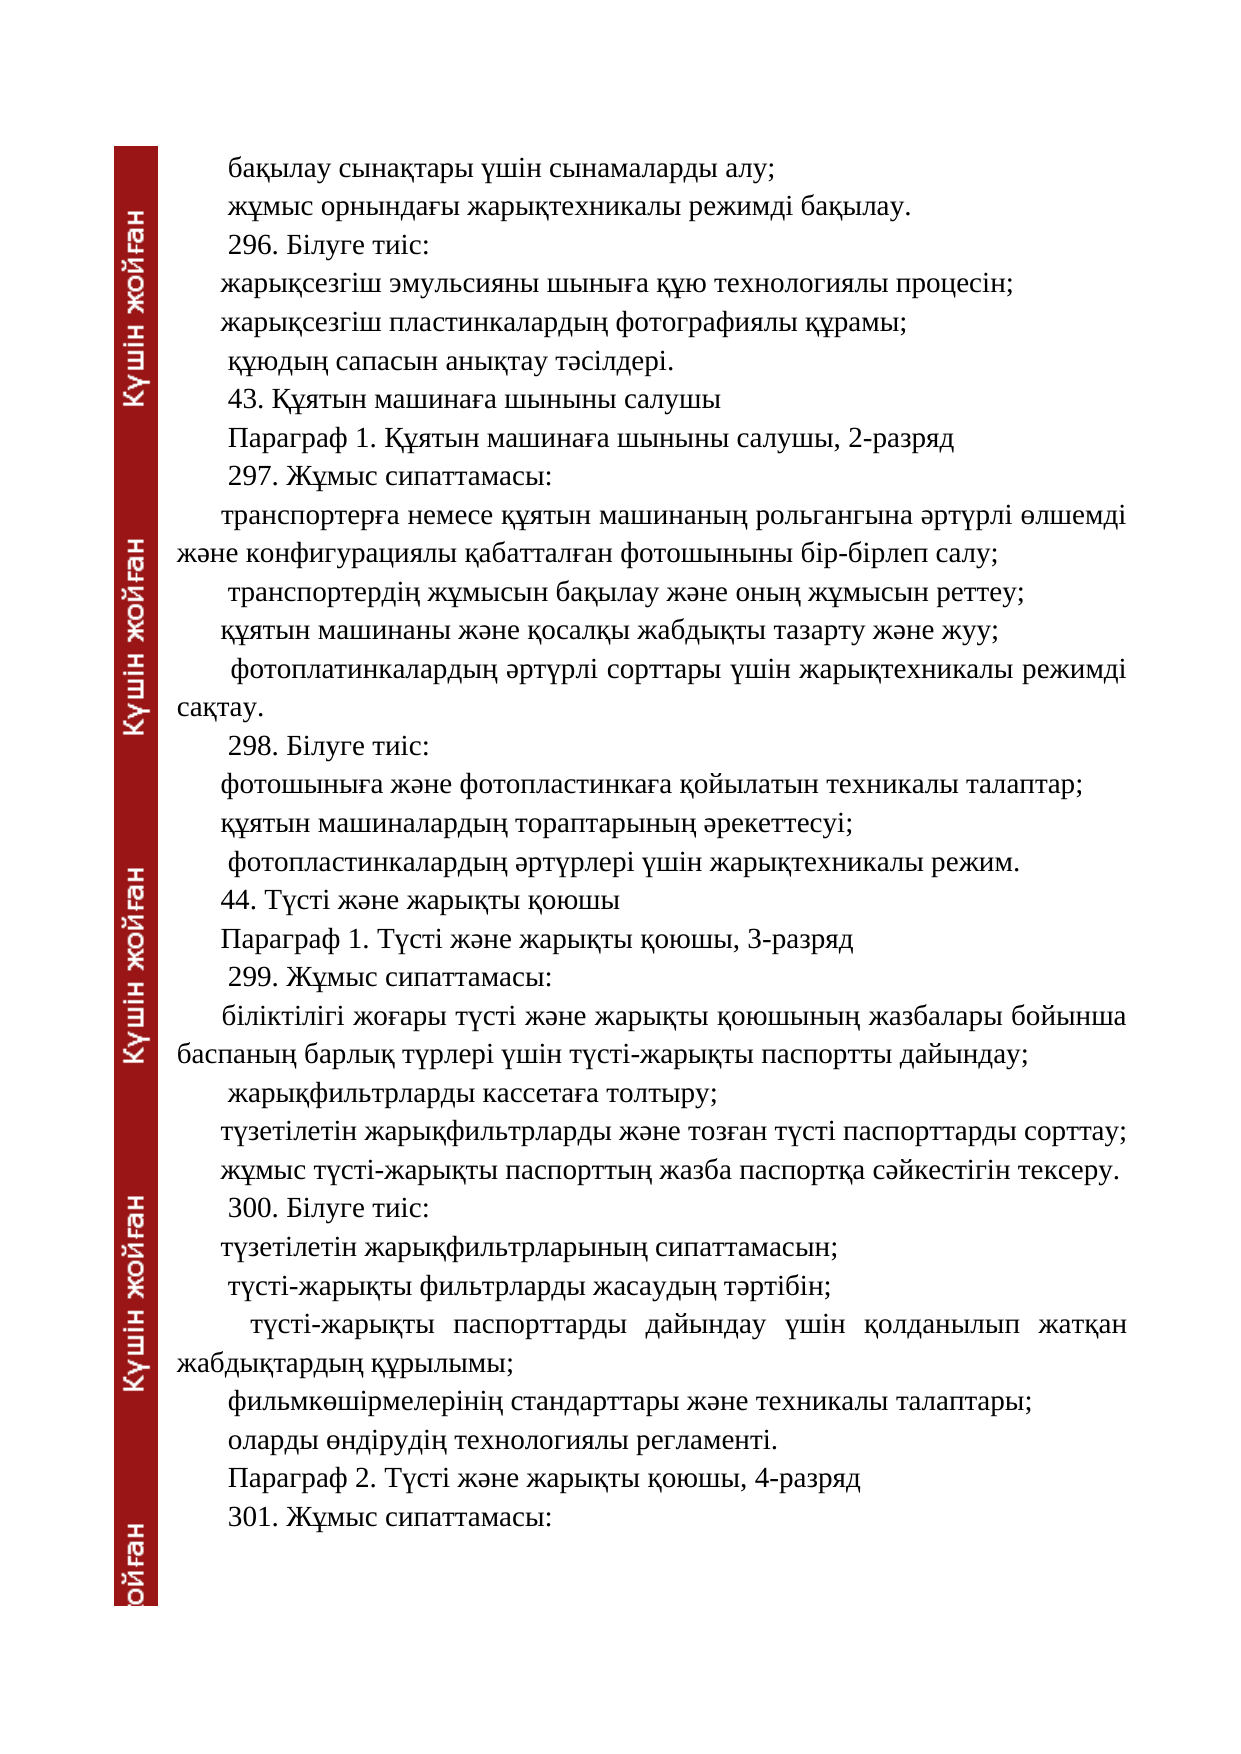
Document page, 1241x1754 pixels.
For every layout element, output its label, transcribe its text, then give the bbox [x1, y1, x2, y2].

text түсті-жарықты паспорттарды дайындау үшін қолданылып жатқан жабдықтардың құрылымы; [112, 1306, 1128, 1378]
picture [114, 723, 158, 728]
text Параграф 1. Түсті және жарықты қоюшы, 3-разряд [112, 921, 1128, 954]
picture [114, 1455, 158, 1460]
text жарықсезгіш пластинкалардың фотографиялы құрамы; [112, 304, 1128, 338]
text құюдың сапасын анықтау тәсілдері. [112, 343, 1128, 376]
text 296. Білуге тиіс: [112, 227, 1128, 261]
text фотоплатинкалардың әртүрлі сорттары үшін жарықтехникалы режимді сақтау. [112, 651, 1128, 723]
text оларды өндірудің технологиялы регламенті. [112, 1422, 1128, 1455]
text жарықсезгіш эмульсияны шыныға құю технологиялы процесін; [112, 266, 1128, 299]
picture [114, 762, 158, 767]
picture [114, 1224, 158, 1229]
text жарықфильтрларды кассетаға толтыру; [112, 1075, 1128, 1108]
text транспортерға немесе құятын машинаның рольгангына әртүрлі өлшемді және конфигурациялы қабатталған фотошыныны бір-бірлеп салу; [112, 497, 1128, 569]
text Параграф 2. Түсті және жарықты қоюшы, 4-разряд [112, 1460, 1128, 1494]
text фотошыныға және фотопластинкаға қойылатын техникалы талаптар; [112, 767, 1128, 800]
text фильмкөшірмелерінің стандарттары және техникалы талаптары; [112, 1383, 1128, 1417]
text 300. Білуге тиіс: [112, 1191, 1128, 1224]
picture [114, 877, 158, 882]
picture [114, 646, 158, 651]
picture [114, 376, 158, 381]
picture [114, 607, 158, 612]
picture [114, 222, 158, 227]
text біліктілігі жоғары түсті және жарықты қоюшының жазбалары бойынша баспаның барлық түрлері үшін түсті-жарықты паспортты дайындау; [112, 998, 1128, 1070]
picture [114, 1301, 158, 1306]
picture [114, 839, 158, 844]
text жұмыс орнындағы жарықтехникалы режимді бақылау. [112, 188, 1128, 222]
text жұмыс түсті-жарықты паспорттың жазба паспортқа сәйкестігін тексеру. [112, 1152, 1128, 1186]
text 298. Білуге тиіс: [112, 728, 1128, 762]
picture [114, 1532, 158, 1606]
text құятын машинаны және қосалқы жабдықты тазарту және жуу; [112, 612, 1128, 646]
text түсті-жарықты фильтрларды жасаудың тәртібін; [112, 1268, 1128, 1301]
text құятын машиналардың тораптарының әрекеттесуі; [112, 805, 1128, 839]
text түзетілетін жарықфильтрларды және тозған түсті паспорттарды сорттау; [112, 1113, 1128, 1147]
picture [114, 916, 158, 921]
text 43. Құятын машинаға шыныны салушы [112, 381, 1128, 415]
picture [114, 1417, 158, 1422]
picture [114, 453, 158, 458]
picture [114, 492, 158, 497]
picture [114, 1378, 158, 1383]
picture [114, 569, 158, 574]
picture [114, 299, 158, 304]
picture [114, 183, 158, 188]
picture [114, 261, 158, 266]
text түзетілетін жарықфильтрларының сипаттамасын; [112, 1229, 1128, 1263]
picture [114, 800, 158, 805]
text 299. Жұмыс сипаттамасы: [112, 959, 1128, 993]
text 297. Жұмыс сипаттамасы: [112, 458, 1128, 492]
picture [114, 993, 158, 998]
picture [114, 415, 158, 420]
text транспортердің жұмысын бақылау және оның жұмысын реттеу; [112, 574, 1128, 607]
picture [114, 1263, 158, 1268]
text фотопластинкалардың әртүрлері үшін жарықтехникалы режим. [112, 844, 1128, 877]
picture [114, 1070, 158, 1075]
text 44. Түсті және жарықты қоюшы [112, 882, 1128, 916]
text 301. Жұмыс сипаттамасы: [112, 1499, 1128, 1532]
picture [114, 1108, 158, 1113]
text Параграф 1. Құятын машинаға шыныны салушы, 2-разряд [112, 420, 1128, 453]
picture [114, 1494, 158, 1499]
text бақылау сынақтары үшін сынамаларды алу; [112, 150, 1128, 183]
picture [114, 1147, 158, 1152]
picture [114, 1186, 158, 1191]
picture [114, 146, 158, 150]
picture [114, 954, 158, 959]
picture [114, 338, 158, 343]
